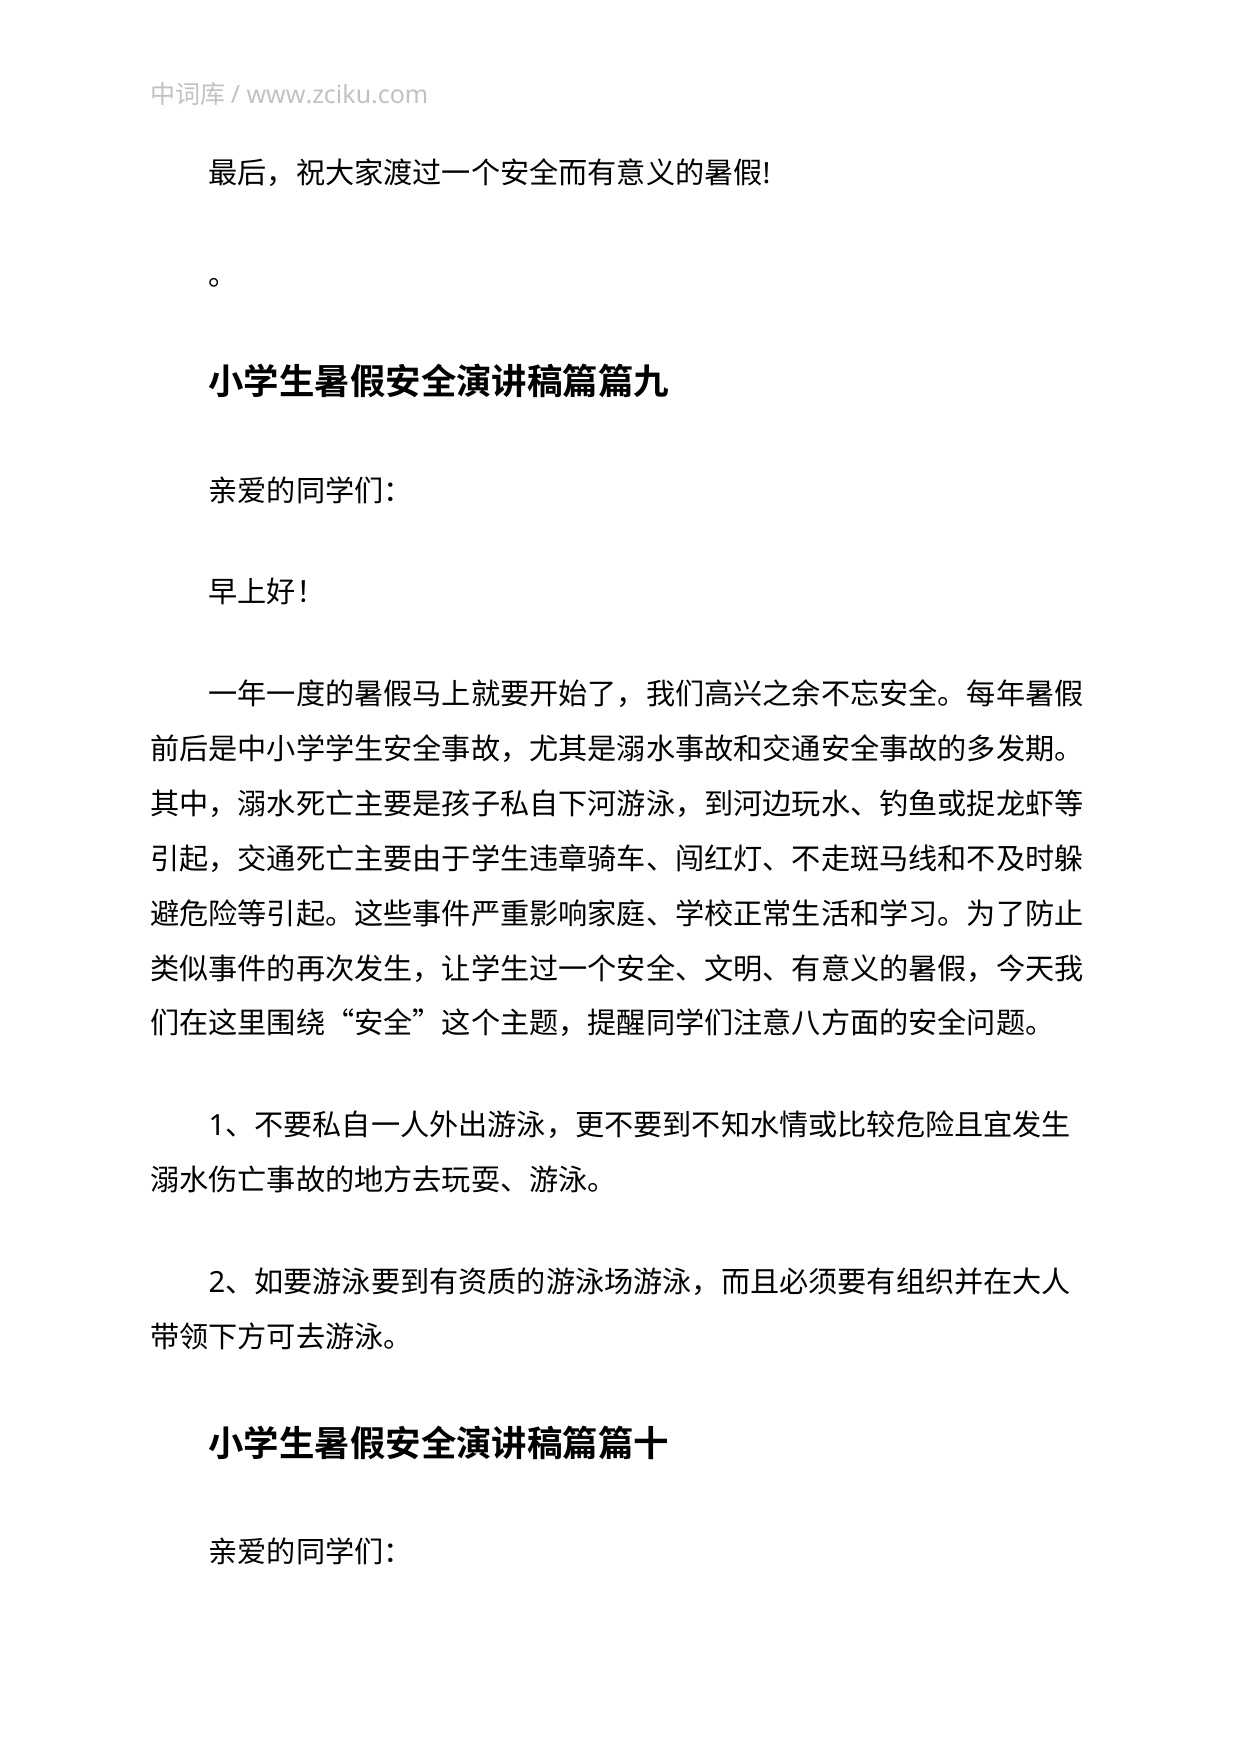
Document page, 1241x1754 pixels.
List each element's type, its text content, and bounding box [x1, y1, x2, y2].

text 小学生暑假安全演讲稿篇篇九 [150, 354, 1090, 405]
text 1、不要私自一人外出游泳，更不要到不知水情或比较危险且宜发生溺水伤亡事故的地方去玩耍、游泳。 [150, 1102, 1090, 1199]
text 早上好！ [150, 569, 1090, 611]
text 。 [150, 252, 1090, 294]
text 亲爱的同学们： [150, 467, 1090, 509]
text 小学生暑假安全演讲稿篇篇十 [150, 1415, 1090, 1467]
text 一年一度的暑假马上就要开始了，我们高兴之余不忘安全。每年暑假前后是中小学学生安全事故，尤其是溺水事故和交通安全事故的多发期。其中，溺水死亡主要是孩子私自下河游泳，到河边玩水、钓鱼或捉龙虾等引起，交通死亡主要由于学生违章骑车、闯红灯、不走斑马线和不及时躲避危险等引起。这些事件严重影响家庭、学校正常生活和学习。为了防止类似事件的再次发生，让学生过一个安全、文明、有意义的暑假，今天我们在这里围绕“安全”这个主题，提醒同学们注意八方面的安全问题。 [150, 671, 1090, 1042]
text 亲爱的同学们： [150, 1529, 1090, 1571]
text 2、如要游泳要到有资质的游泳场游泳，而且必须要有组织并在大人带领下方可去游泳。 [150, 1259, 1090, 1356]
text 最后，祝大家渡过一个安全而有意义的暑假! [150, 150, 1090, 192]
